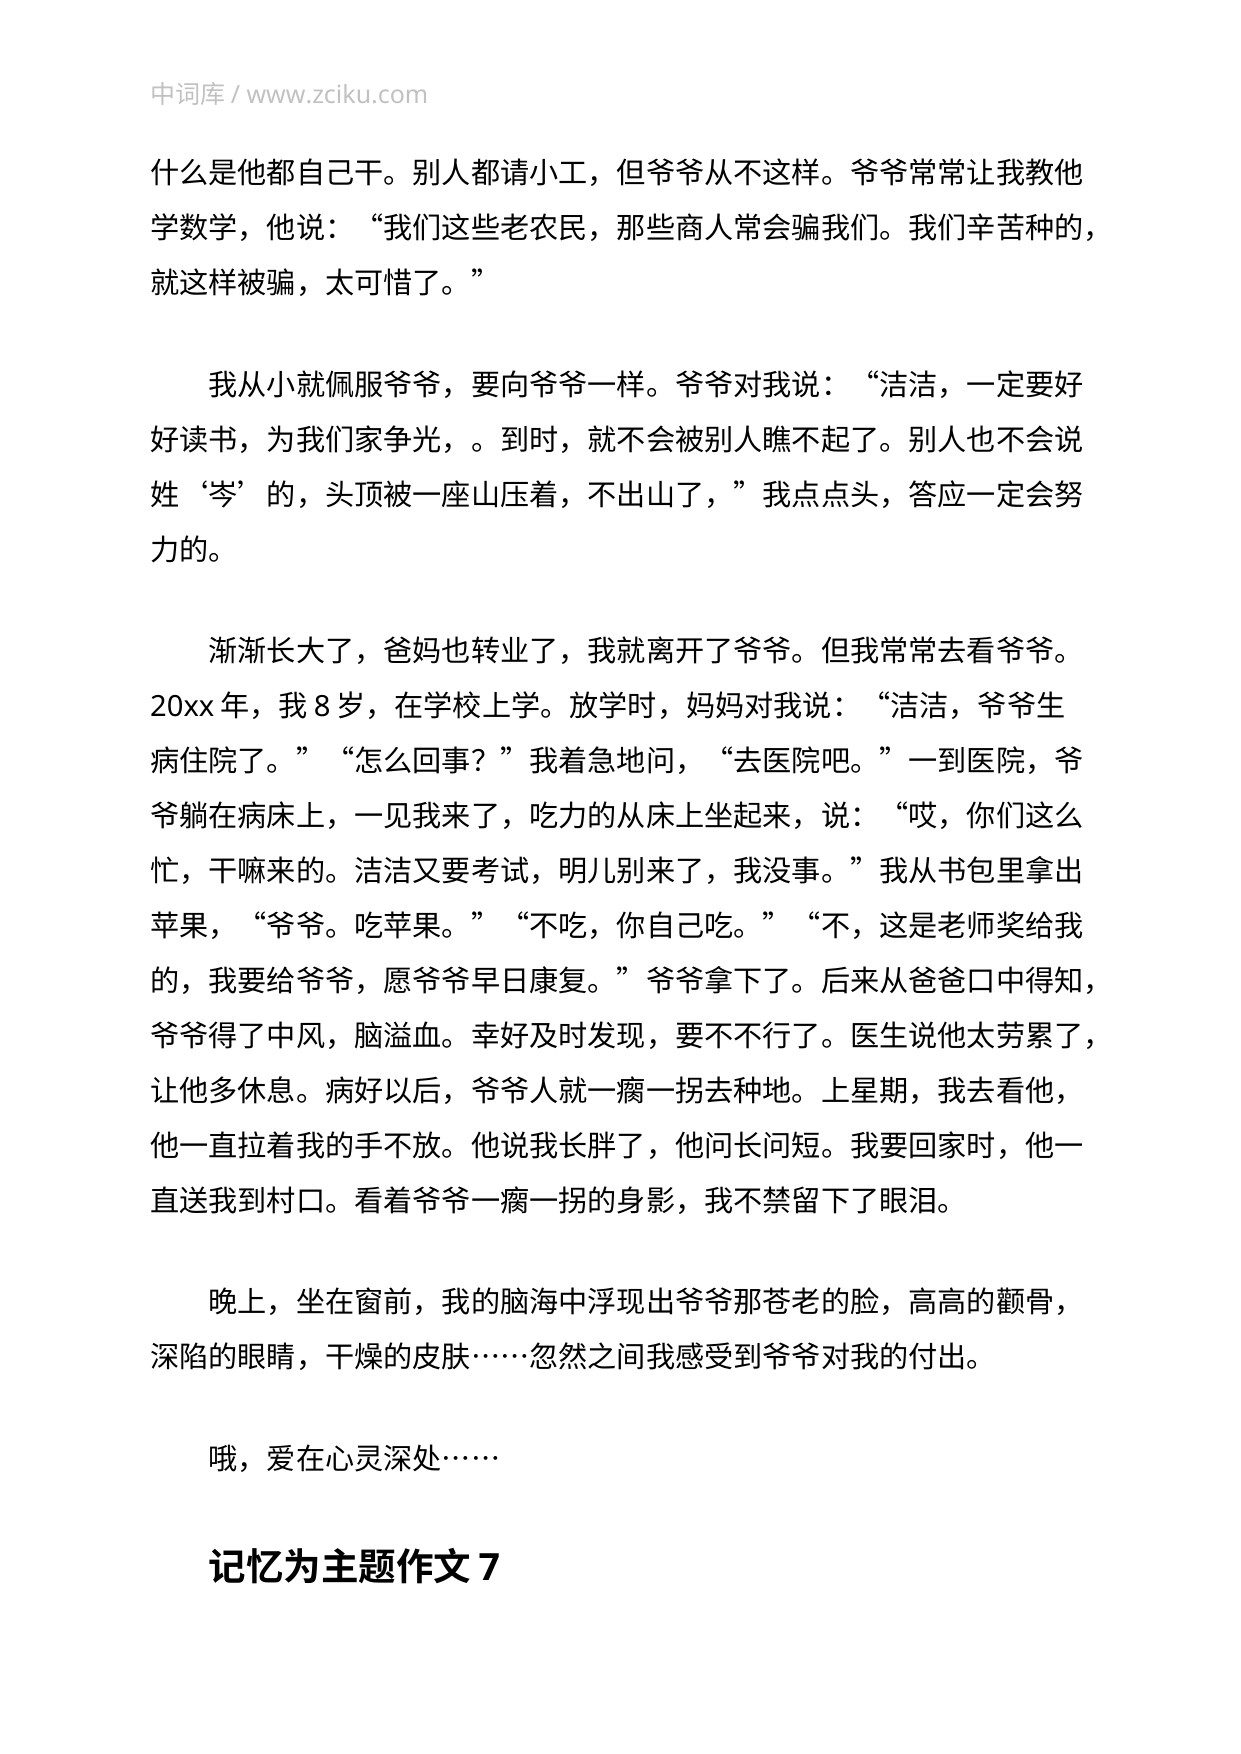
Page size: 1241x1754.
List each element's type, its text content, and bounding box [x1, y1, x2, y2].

text 哦，爱在心灵深处…… [150, 1436, 1090, 1478]
text 晚上，坐在窗前，我的脑海中浮现出爷爷那苍老的脸，高高的颧骨，深陷的眼睛，干燥的皮肤……忽然之间我感受到爷爷对我的付出。 [150, 1279, 1090, 1376]
text 我从小就佩服爷爷，要向爷爷一样。爷爷对我说：“洁洁，一定要好好读书，为我们家争光，。到时，就不会被别人瞧不起了。别人也不会说姓‘岑’的，头顶被一座山压着，不出山了，”我点点头，答应一定会努力的。 [150, 362, 1090, 568]
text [150, 150, 1090, 302]
text 渐渐长大了，爸妈也转业了，我就离开了爷爷。但我常常去看爷爷。20xx年，我8岁，在学校上学。放学时，妈妈对我说：“洁洁，爷爷生病住院了。”“怎么回事？”我着急地问，“去医院吧。”一到医院，爷爷躺在病床上，一见我来了，吃力的从床上坐起来，说：“哎，你们这么忙，干嘛来的。洁洁又要考试，明儿别来了，我没事。”我从书包里拿出苹果，“爷爷。吃苹果。”“不吃，你自己吃。”“不，这是老师奖给我的，我要给爷爷，愿爷爷早日康复。”爷爷拿下了。后来从爸爸口中得知，爷爷得了中风，脑溢血。幸好及时发现，要不不行了。医生说他太劳累了，让他多休息。病好以后，爷爷人就一瘸一拐去种地。上星期，我去看他，他一直拉着我的手不放。他说我长胖了，他问长问短。我要回家时，他一直送我到村口。看着爷爷一瘸一拐的身影，我不禁留下了眼泪。 [150, 628, 1090, 1219]
text 记忆为主题作文7 [150, 1537, 1090, 1592]
